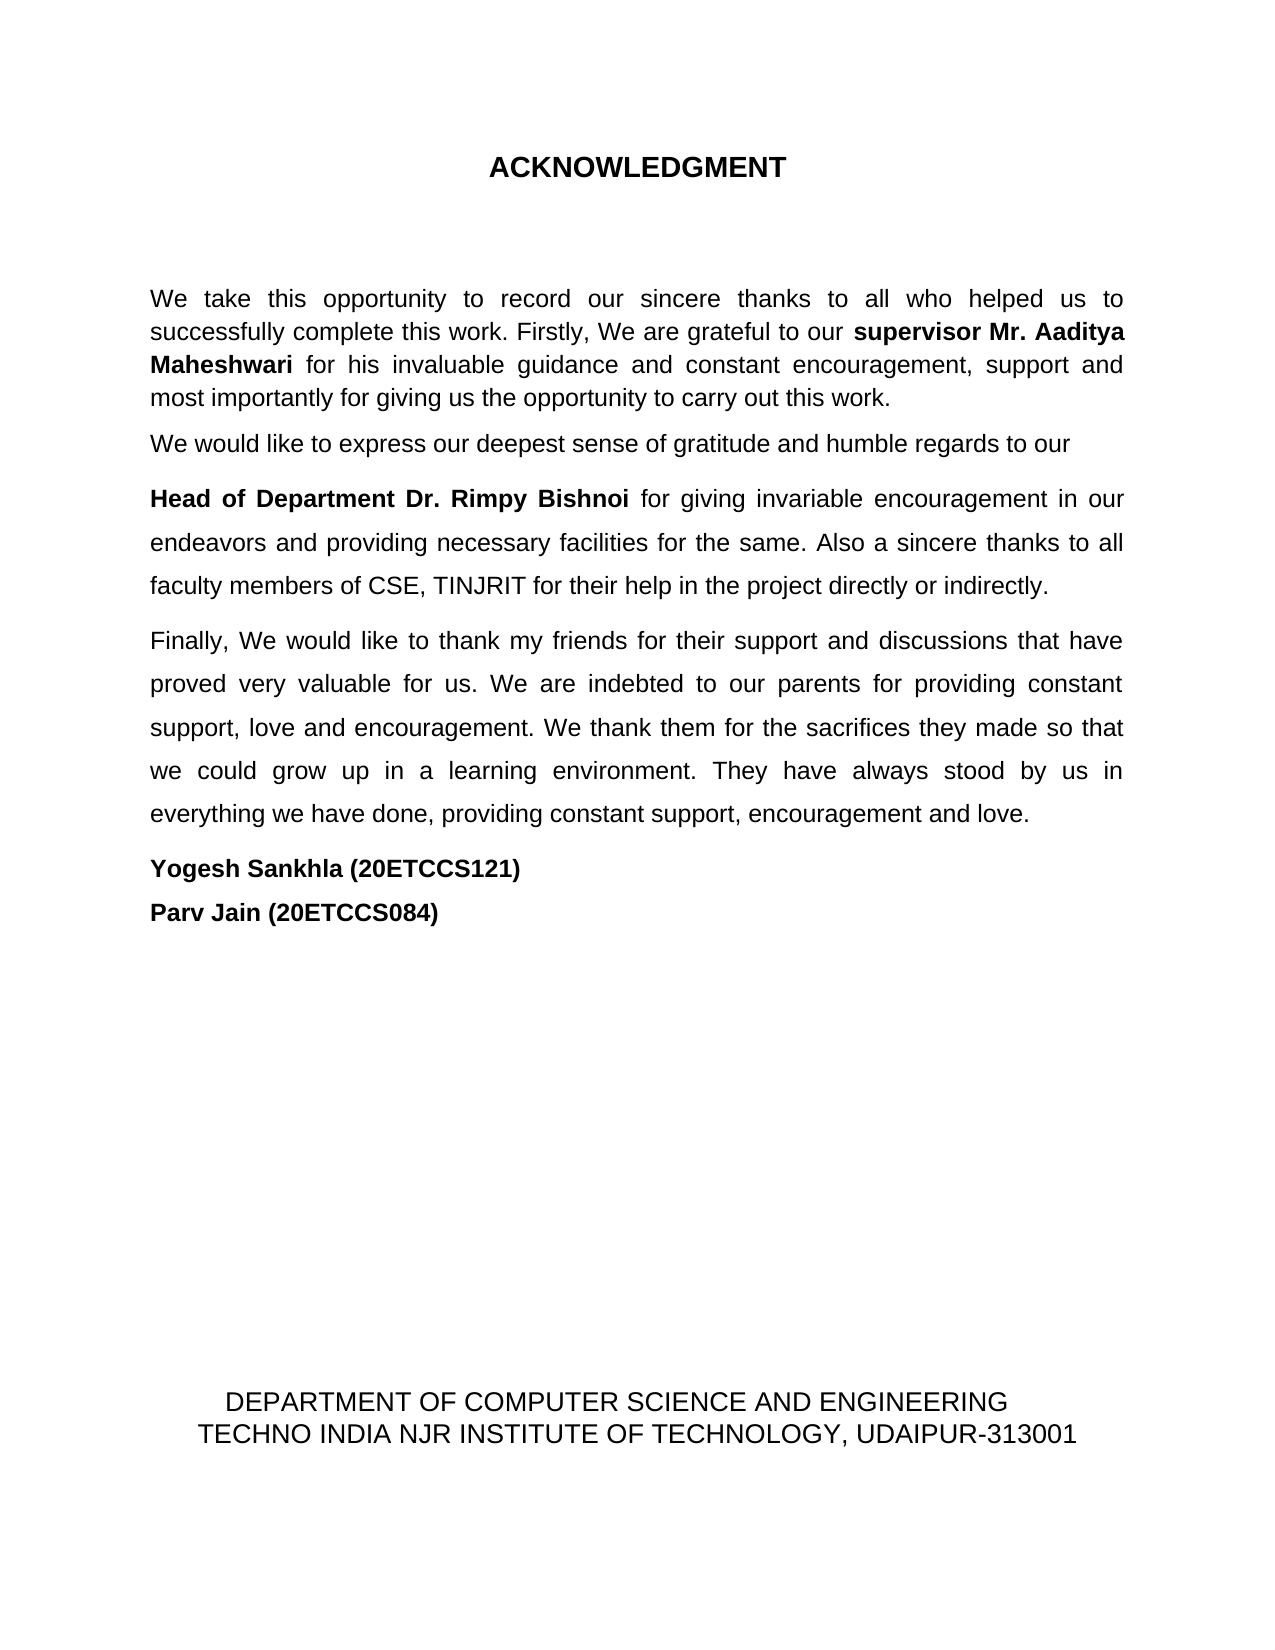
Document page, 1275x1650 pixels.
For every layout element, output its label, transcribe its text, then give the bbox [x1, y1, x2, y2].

text Yogesh Sankhla (20ETCCS121) [150, 854, 1125, 883]
text TECHNO INDIA NJR INSTITUTE OF TECHNOLOGY, UDAIPUR-313001 [150, 1418, 1125, 1449]
text Finally, We would like to thank my friends for their support and discussions that have proved very valuable for us. We are indebted to our parents for providing constant support, love and encouragement. We thank them for the sacrifices they made so that we could grow up in a learning environment. They have always stood by us in everything we have done, providing constant support, encouragement and love. [150, 626, 1125, 827]
text Parv Jain (20ETCCS084) [150, 897, 1125, 926]
text We would like to express our deepest sense of gratitude and humble regards to our [150, 429, 1125, 457]
text Head of Department Dr. Rimpy Bishnoi for giving invariable encouragement in our endeavors and providing necessary facilities for the same. Also a sincere thanks to all faculty members of CSE, TINJRIT for their help in the project directly or indirectly. [150, 484, 1125, 599]
text ACKNOWLEDGMENT [150, 150, 1125, 183]
text We take this opportunity to record our sincere thanks to all who helped us to successfully complete this work. Firstly, We are grateful to our supervisor Mr. Aaditya Maheshwari for his invaluable guidance and constant encouragement, support and most importantly for giving us the opportunity to carry out this work. [150, 284, 1125, 412]
text DEPARTMENT OF COMPUTER SCIENCE AND ENGINEERING [225, 1386, 1125, 1418]
